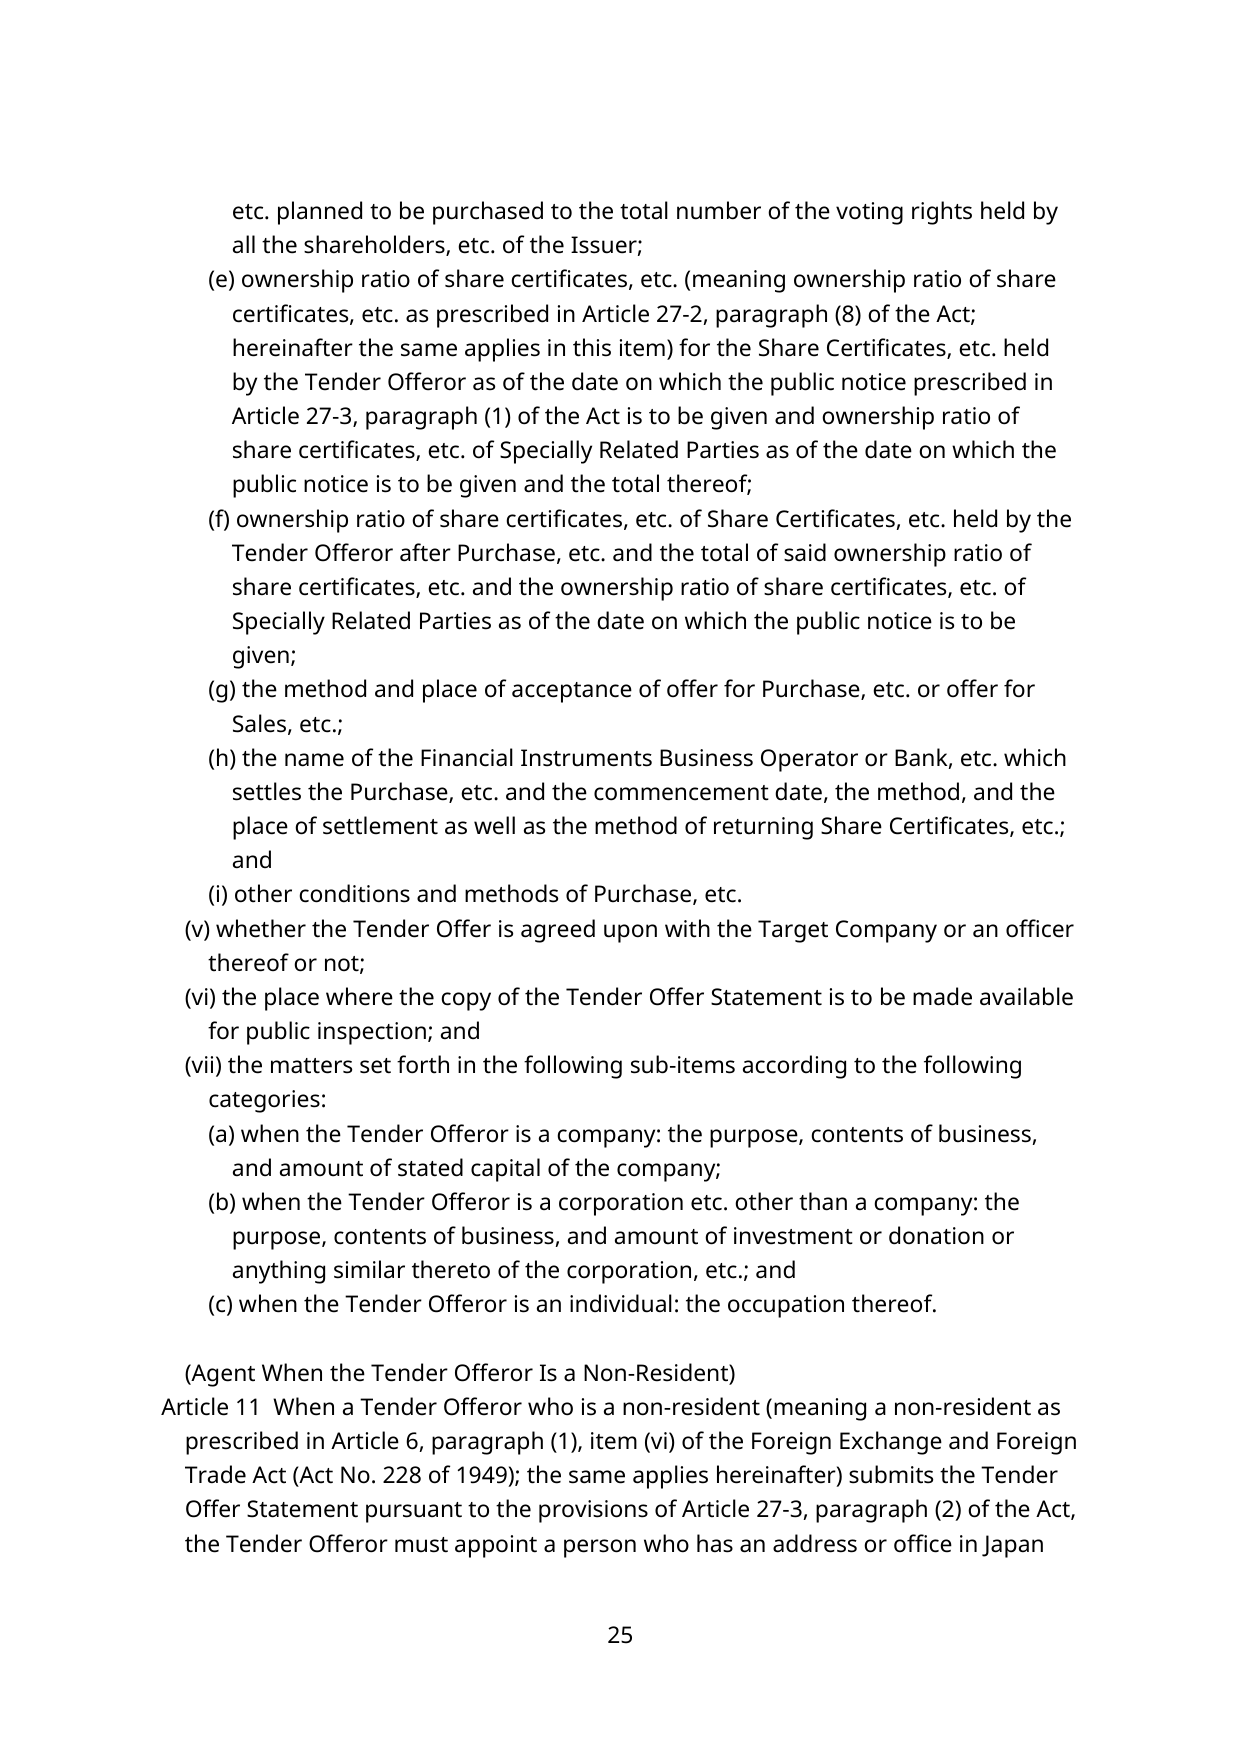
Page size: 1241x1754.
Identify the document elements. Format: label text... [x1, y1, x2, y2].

text (g) the method and place of acceptance of offer for Purchase, etc. or offer for Sales, etc.; [207, 672, 1079, 740]
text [161, 1389, 1079, 1560]
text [207, 194, 1079, 262]
text (h) the name of the Financial Instruments Business Operator or Bank, etc. which settles the Purchase, etc. and the commencement date, the method, and the place of settlement as well as the method of returning Share Certificates, etc.; and [207, 740, 1079, 877]
text (i) other conditions and methods of Purchase, etc. [207, 877, 1079, 911]
text (v) whether the Tender Offer is agreed upon with the Target Company or an officer thereof or not; [184, 911, 1079, 979]
text (vi) the place where the copy of the Tender Offer Statement is to be made available for public inspection; and [184, 979, 1079, 1048]
text (e) ownership ratio of share certificates, etc. (meaning ownership ratio of share certificates, etc. as prescribed in Article 27-2, paragraph (8) of the Act; hereinafter the same applies in this item) for the Share Certificates, etc. held by the Tender Offeror as of the date on which the public notice prescribed in Article 27-3, paragraph (1) of the Act is to be given and ownership ratio of share certificates, etc. of Specially Related Parties as of the date on which the public notice is to be given and the total thereof; [207, 262, 1079, 501]
text (b) when the Tender Offeror is a corporation etc. other than a company: the purpose, contents of business, and amount of investment or donation or anything similar thereto of the corporation, etc.; and [207, 1184, 1079, 1287]
text (f) ownership ratio of share certificates, etc. of Share Certificates, etc. held by the Tender Offeror after Purchase, etc. and the total of said ownership ratio of share certificates, etc. and the ownership ratio of share certificates, etc. of Specially Related Parties as of the date on which the public notice is to be given; [207, 501, 1079, 672]
text (vii) the matters set forth in the following sub-items according to the following categories: [184, 1048, 1079, 1116]
text (Agent When the Tender Offeror Is a Non-Resident) [184, 1355, 1079, 1389]
text (a) when the Tender Offeror is a company: the purpose, contents of business, and amount of stated capital of the company; [207, 1116, 1079, 1184]
text (c) when the Tender Offeror is an individual: the occupation thereof. [207, 1287, 1079, 1321]
